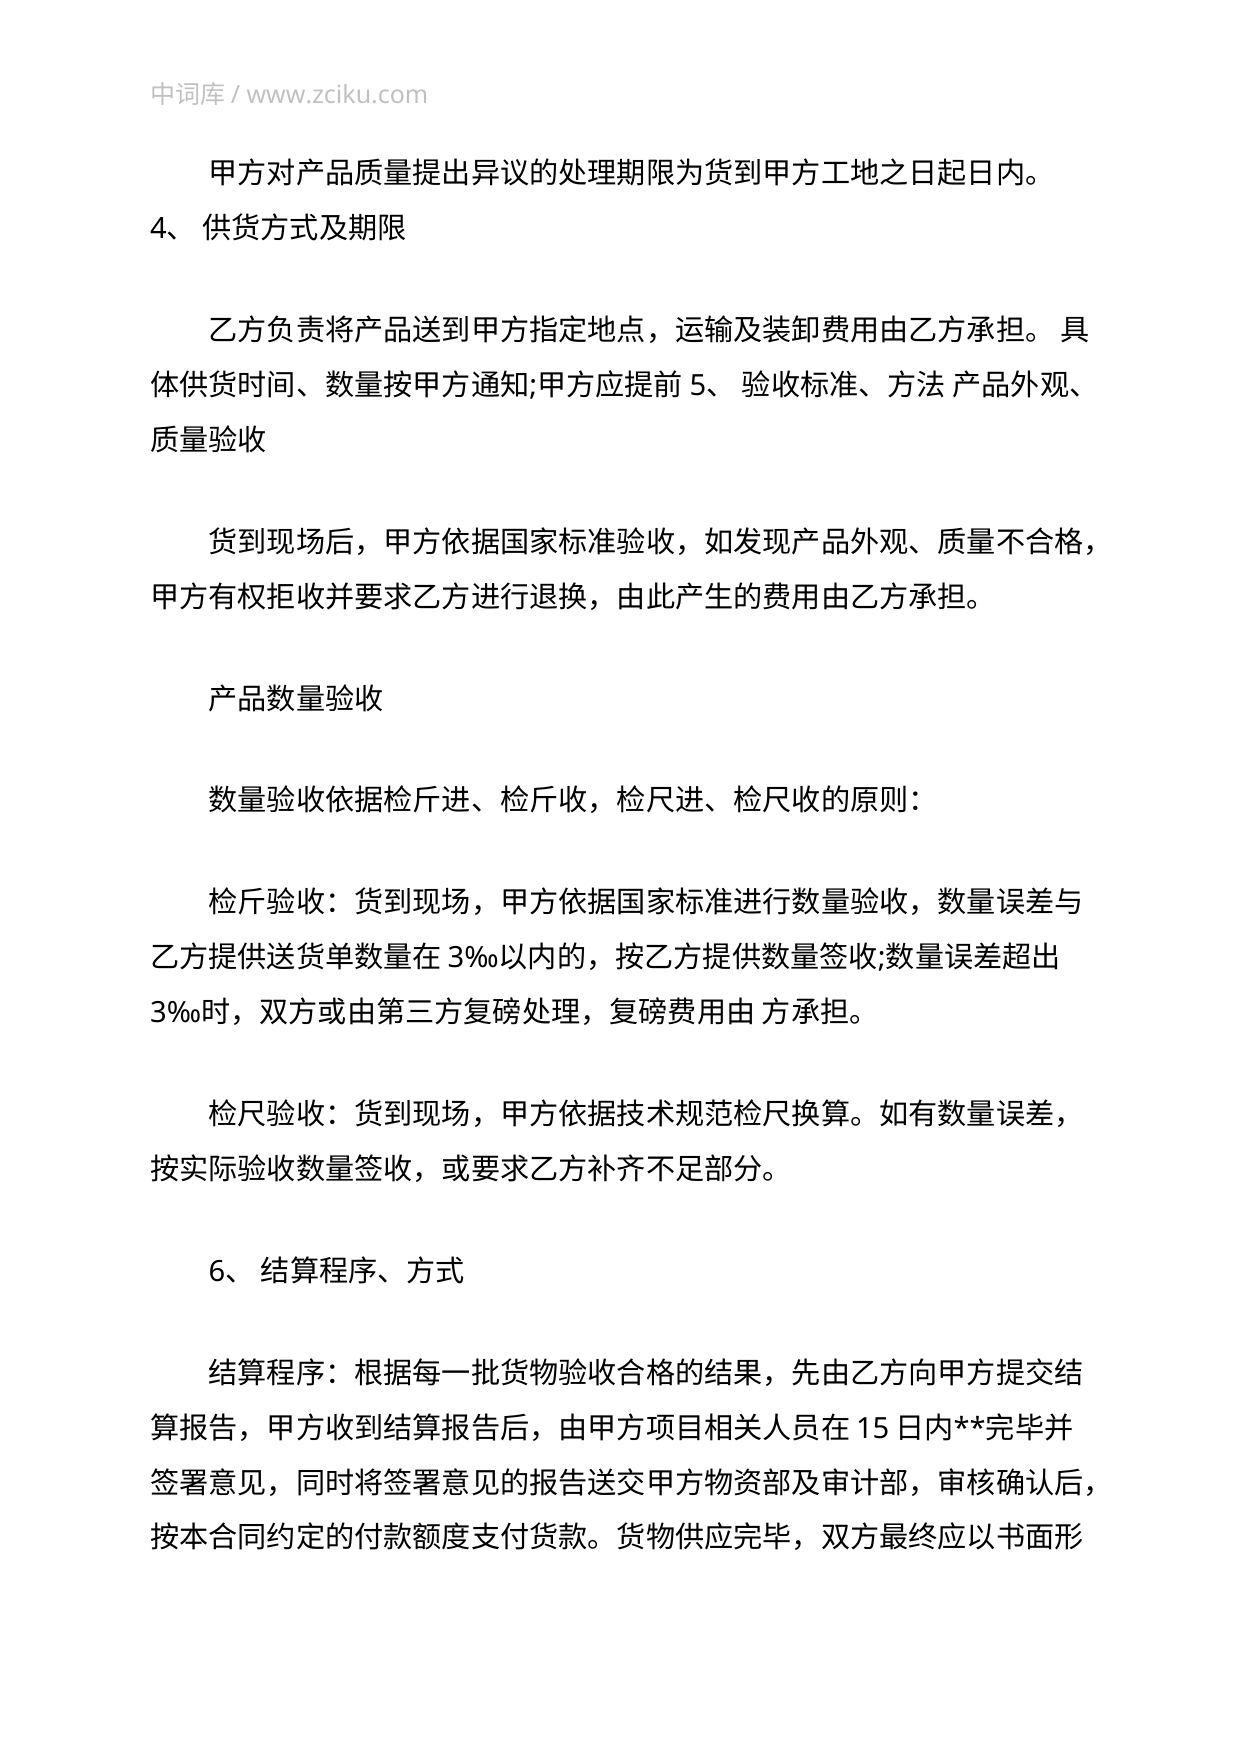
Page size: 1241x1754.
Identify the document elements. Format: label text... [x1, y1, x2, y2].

text 数量验收依据检斤进、检斤收，检尺进、检尺收的原则： [150, 777, 1090, 819]
text 6、 结算程序、方式 [150, 1247, 1090, 1290]
text 乙方负责将产品送到甲方指定地点，运输及装卸费用由乙方承担。 具体供货时间、数量按甲方通知;甲方应提前 5、 验收标准、方法 产品外观、质量验收 [150, 307, 1090, 459]
text 甲方对产品质量提出异议的处理期限为货到甲方工地之日起日内。 4、 供货方式及期限 [150, 150, 1090, 247]
text 检斤验收：货到现场，甲方依据国家标准进行数量验收，数量误差与乙方提供送货单数量在3‰以内的，按乙方提供数量签收;数量误差超出3‰时，双方或由第三方复磅处理，复磅费用由 方承担。 [150, 879, 1090, 1031]
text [150, 1349, 1090, 1556]
text 检尺验收：货到现场，甲方依据技术规范检尺换算。如有数量误差，按实际验收数量签收，或要求乙方补齐不足部分。 [150, 1091, 1090, 1188]
text 产品数量验收 [150, 675, 1090, 717]
text 货到现场后，甲方依据国家标准验收，如发现产品外观、质量不合格，甲方有权拒收并要求乙方进行退换，由此产生的费用由乙方承担。 [150, 518, 1090, 616]
